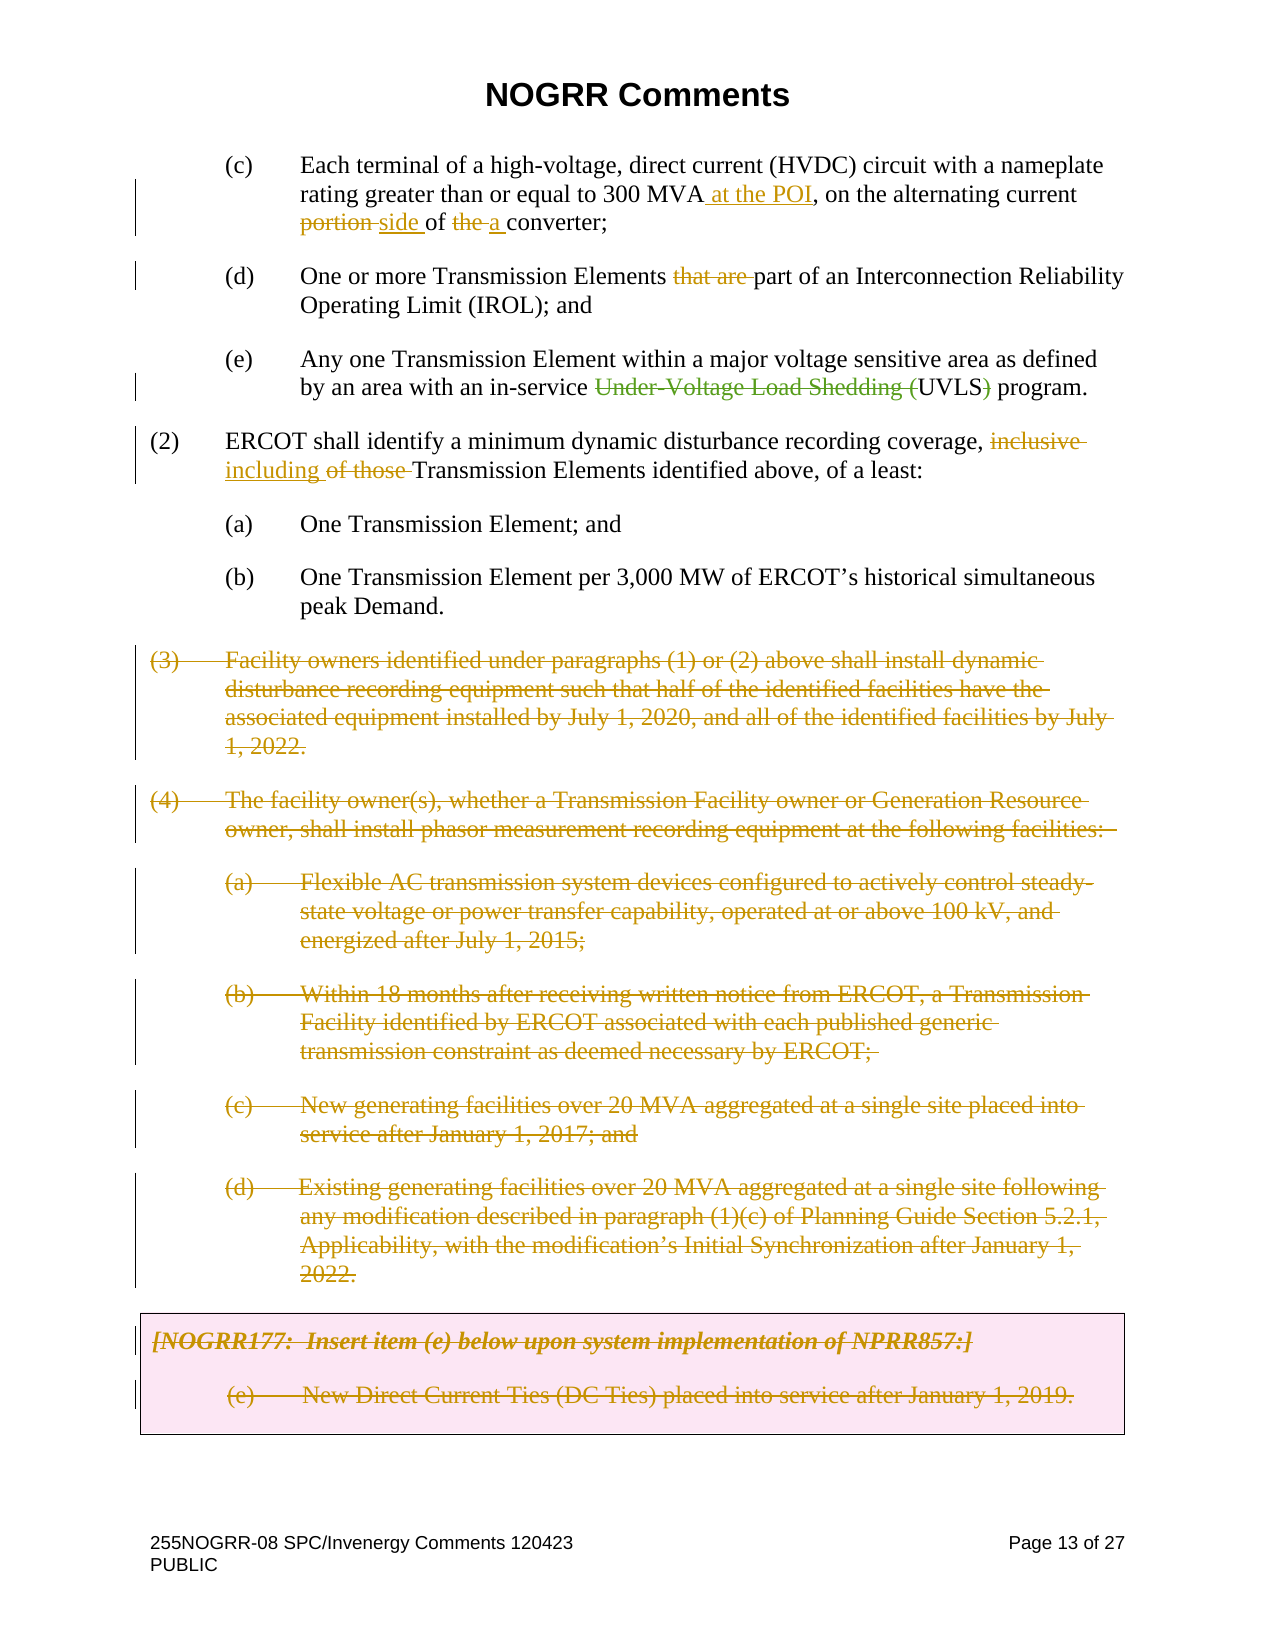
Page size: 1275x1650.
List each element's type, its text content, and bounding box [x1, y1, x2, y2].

text (b) One Transmission Element per 3,000 MW of ERCOT’s historical simultaneous peak Demand. [225, 562, 1125, 620]
text (c) Each terminal of a high-voltage, direct current (HVDC) circuit with a nameplate rating greater than or equal to 300 MVA, on the alternating current of converter; [225, 150, 1125, 236]
text (d) One or more Transmission Elements part of an Interconnection Reliability Operating Limit (IROL); and [225, 261, 1125, 319]
text (a) One Transmission Element; and [225, 509, 1125, 537]
text (e) Any one Transmission Element within a major voltage sensitive area as defined by an area with an in-service UVLS program. [225, 344, 1125, 401]
text (2) ERCOT shall identify a minimum dynamic disturbance recording coverage, Transmission Elements identified above, of a least: [150, 426, 1125, 484]
